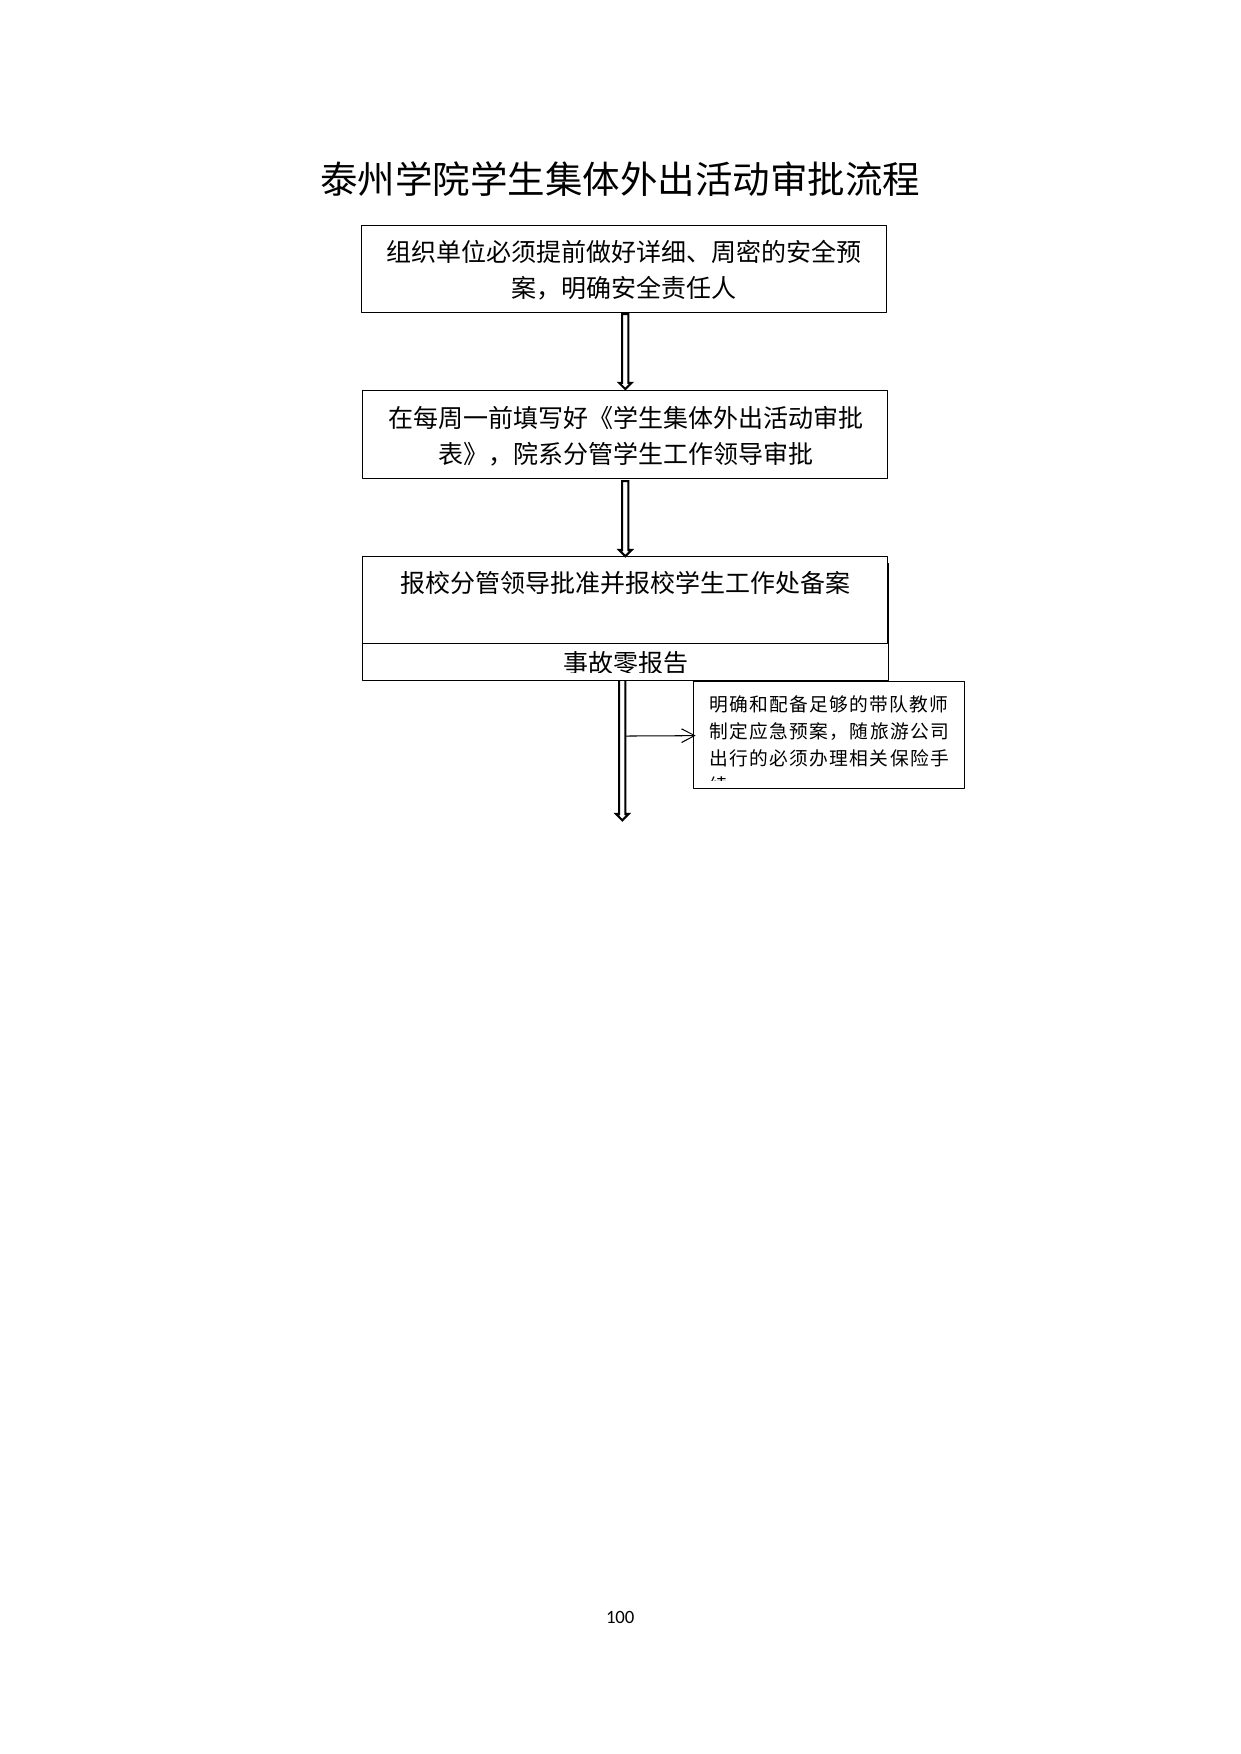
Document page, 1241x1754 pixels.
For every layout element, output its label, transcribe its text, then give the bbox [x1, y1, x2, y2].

text 泰州学院学生集体外出活动审批流程 [177, 150, 1063, 204]
